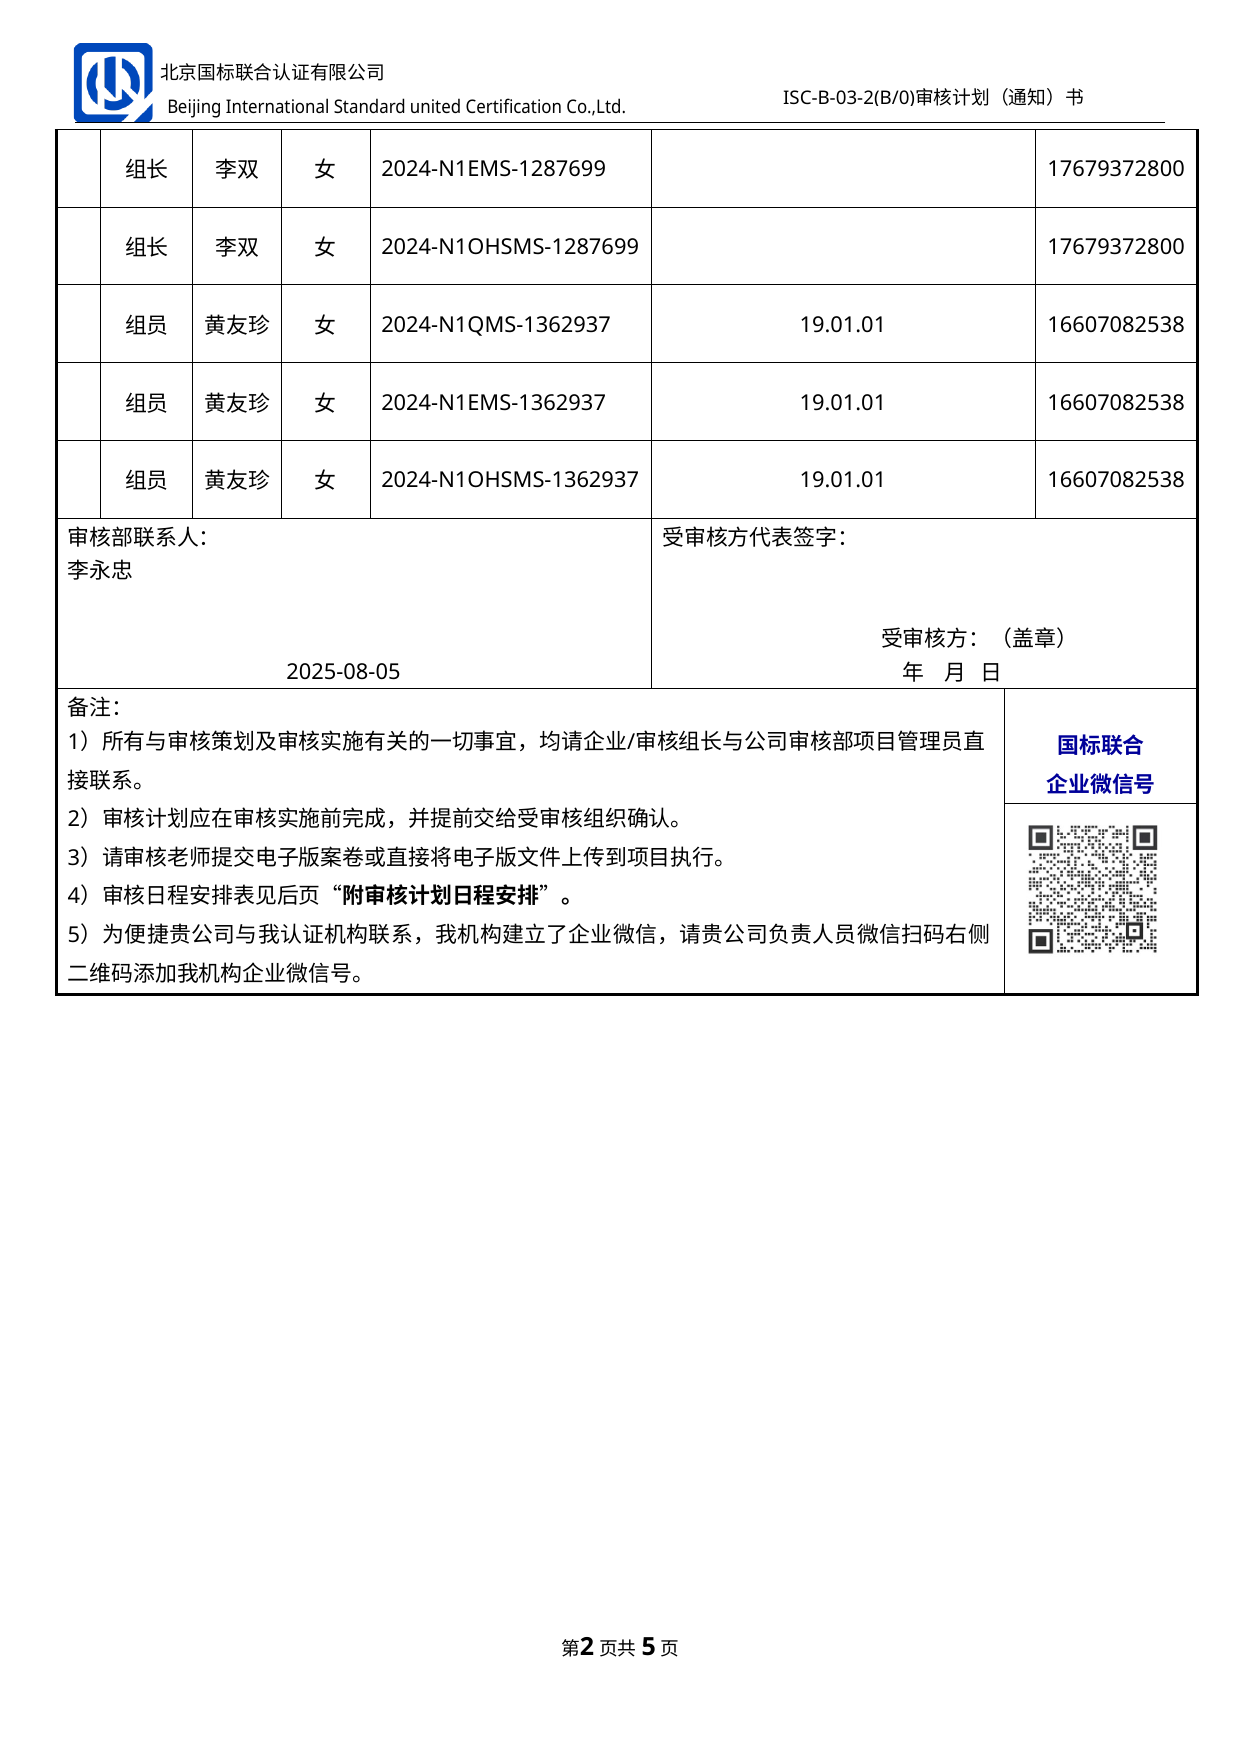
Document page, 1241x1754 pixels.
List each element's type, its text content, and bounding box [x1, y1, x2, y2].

table_cell 16607082538 [1036, 441, 1196, 518]
table_cell [652, 208, 1035, 284]
table_cell 女 [282, 130, 370, 207]
table_cell [58, 130, 100, 207]
table_cell 2024-N1EMS-1287699 [371, 130, 651, 207]
table_cell 19.01.01 [652, 285, 1035, 362]
table_cell 19.01.01 [652, 363, 1035, 440]
table_cell 2024-N1OHSMS-1362937 [371, 441, 651, 518]
table_cell [58, 363, 100, 440]
table_cell 李双 [193, 130, 281, 207]
table_cell [58, 208, 100, 284]
table_cell 黄友珍 [193, 285, 281, 362]
table_cell 16607082538 [1036, 363, 1196, 440]
table_cell 19.01.01 [652, 441, 1035, 518]
table_cell 黄友珍 [193, 441, 281, 518]
table_cell [58, 441, 100, 518]
table_cell 组员 [101, 441, 192, 518]
table_cell 受审核方代表签字： 受审核方：（盖章） 年 月 日 [652, 519, 1196, 688]
table_cell 国标联合 企业微信号 [1005, 689, 1196, 803]
picture [1020, 819, 1166, 963]
table_cell 审核部联系人： 李永忠 2025-08-05 [58, 519, 651, 688]
table_cell [652, 130, 1035, 207]
table_cell 17679372800 [1036, 130, 1196, 207]
table_cell 组员 [101, 285, 192, 362]
table_cell 女 [282, 285, 370, 362]
table_cell 备注： 1）所有与审核策划及审核实施有关的一切事宜，均请企业/审核组长与公司审核部项目管理员直接联系。 2）审核计划应在审核实施前完成，并提前交给受审核组织确认。 3）请审核老师提交电子版案卷或直接将电子版文件上传到项目执行。 4）审核日程安排表见后页“附审核计划日程安排”。 5）为便捷贵公司与我认证机构联系，我机构建立了企业微信，请贵公司负责人员微信扫码右侧二维码添加我机构企业微信号。 [58, 689, 1004, 993]
table_cell 2024-N1QMS-1362937 [371, 285, 651, 362]
picture [73, 43, 153, 123]
table_cell [1005, 804, 1196, 993]
table_cell 16607082538 [1036, 285, 1196, 362]
table_cell 组长 [101, 208, 192, 284]
table_cell 2024-N1EMS-1362937 [371, 363, 651, 440]
table_cell 2024-N1OHSMS-1287699 [371, 208, 651, 284]
table_cell 女 [282, 363, 370, 440]
table_cell 黄友珍 [193, 363, 281, 440]
table_cell 17679372800 [1036, 208, 1196, 284]
table_cell 李双 [193, 208, 281, 284]
table_cell 组长 [101, 130, 192, 207]
table_cell 女 [282, 208, 370, 284]
table_cell 女 [282, 441, 370, 518]
table_cell 组员 [101, 363, 192, 440]
table_cell [58, 285, 100, 362]
